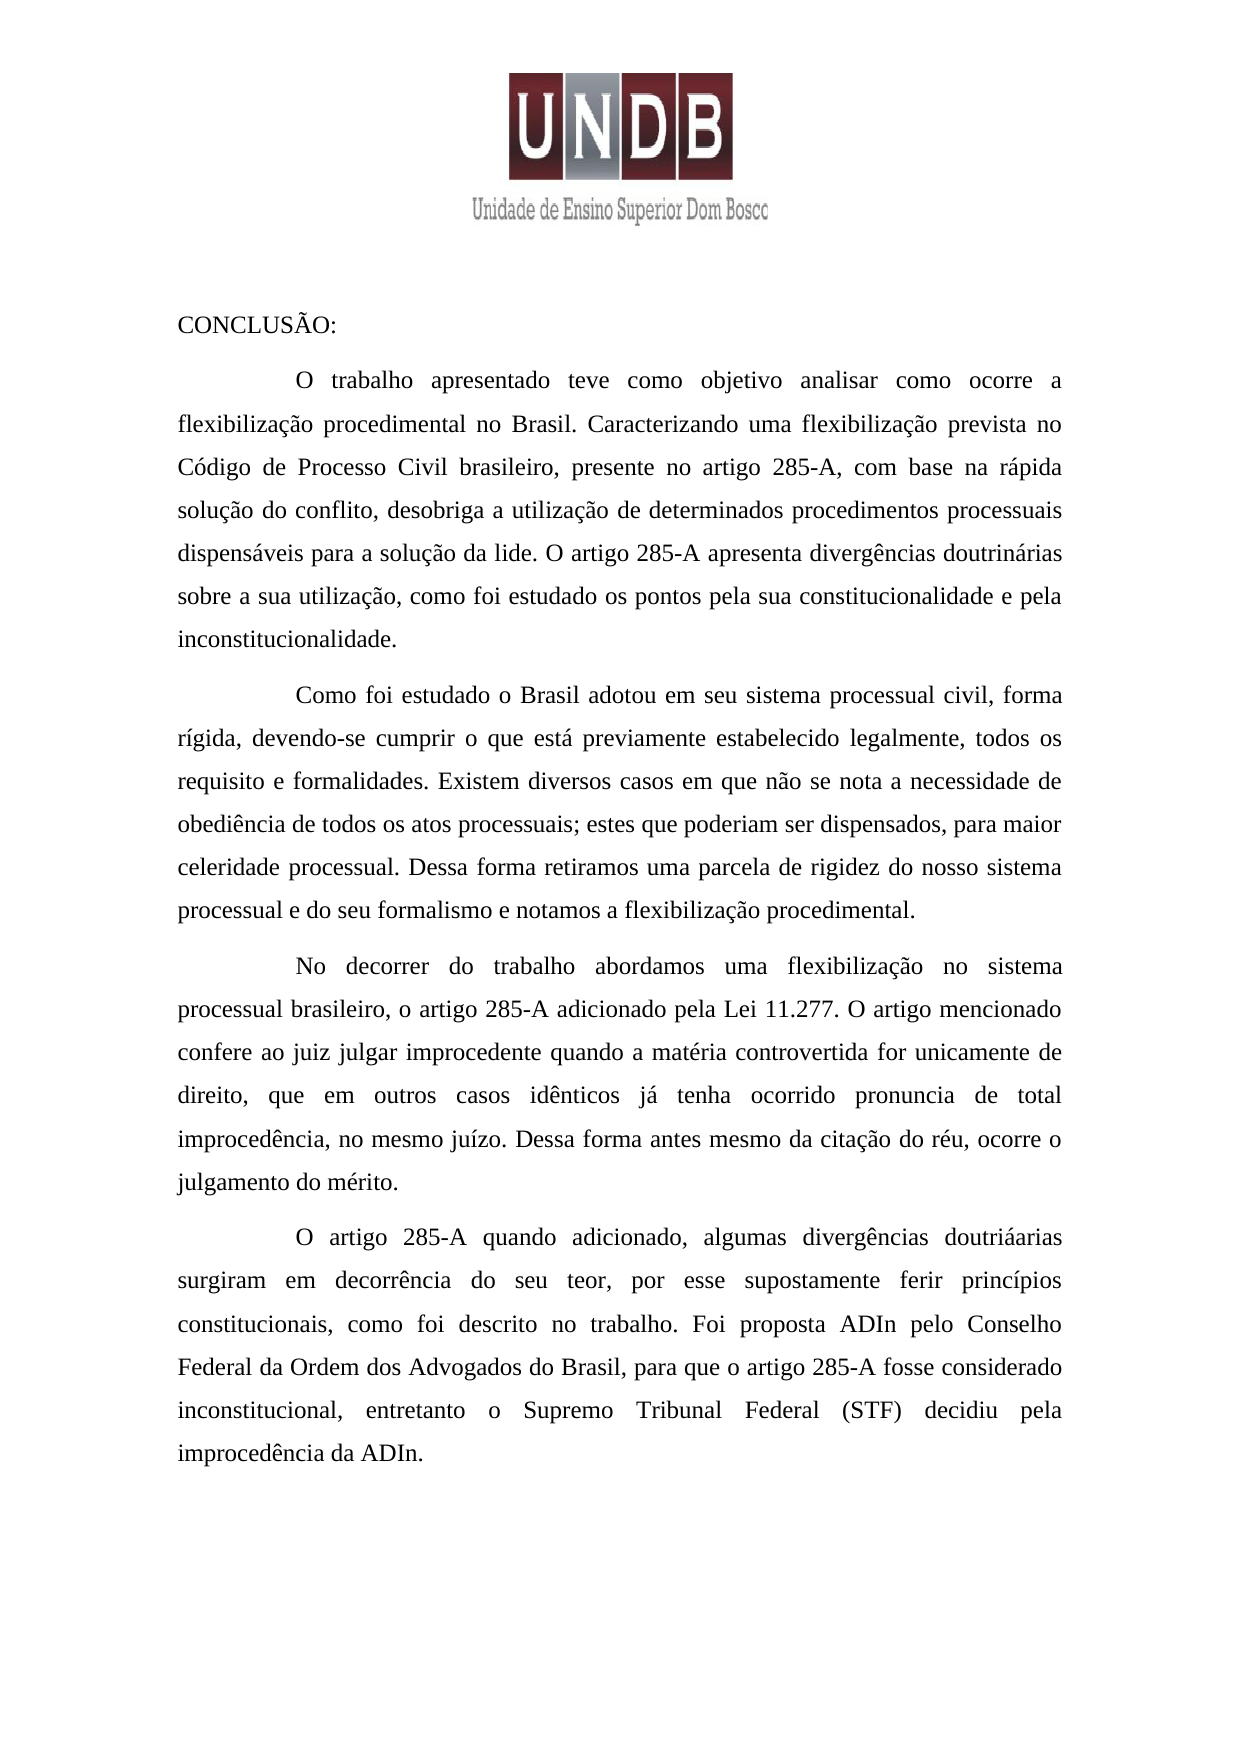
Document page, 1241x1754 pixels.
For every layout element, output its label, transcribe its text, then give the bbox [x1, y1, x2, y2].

text No decorrer do trabalho abordamos uma flexibilização no sistema processual brasileiro, o artigo 285-A adicionado pela Lei 11.277. O artigo mencionado confere ao juiz julgar improcedente quando a matéria controvertida for unicamente de direito, que em outros casos idênticos já tenha ocorrido pronuncia de total improcedência, no mesmo juízo. Dessa forma antes mesmo da citação do réu, ocorre o julgamento do mérito. [177, 951, 1063, 1196]
text O trabalho apresentado teve como objetivo analisar como ocorre a flexibilização procedimental no Brasil. Caracterizando uma flexibilização prevista no Código de Processo Civil brasileiro, presente no artigo 285-A, com base na rápida solução do conflito, desobriga a utilização de determinados procedimentos processuais dispensáveis para a solução da lide. O artigo 285-A apresenta divergências doutrinárias sobre a sua utilização, como foi estudado os pontos pela sua constitucionalidade e pela inconstitucionalidade. [177, 366, 1063, 653]
text O artigo 285-A quando adicionado, algumas divergências doutriáarias surgiram em decorrência do seu teor, por esse supostamente ferir princípios constitucionais, como foi descrito no trabalho. Foi proposta ADIn pelo Conselho Federal da Ordem dos Advogados do Brasil, para que o artigo 285-A fosse considerado inconstitucional, entretanto o Supremo Tribunal Federal (STF) decidiu pela improcedência da ADIn. [177, 1222, 1063, 1467]
text Como foi estudado o Brasil adotou em seu sistema processual civil, forma rígida, devendo-se cumprir o que está previamente estabelecido legalmente, todos os requisito e formalidades. Existem diversos casos em que não se nota a necessidade de obediência de todos os atos processuais; estes que poderiam ser dispensados, para maior celeridade processual. Dessa forma retiramos uma parcela de rigidez do nosso sistema processual e do seu formalismo e notamos a flexibilização procedimental. [177, 680, 1063, 924]
text CONCLUSÃO: [177, 310, 1063, 339]
